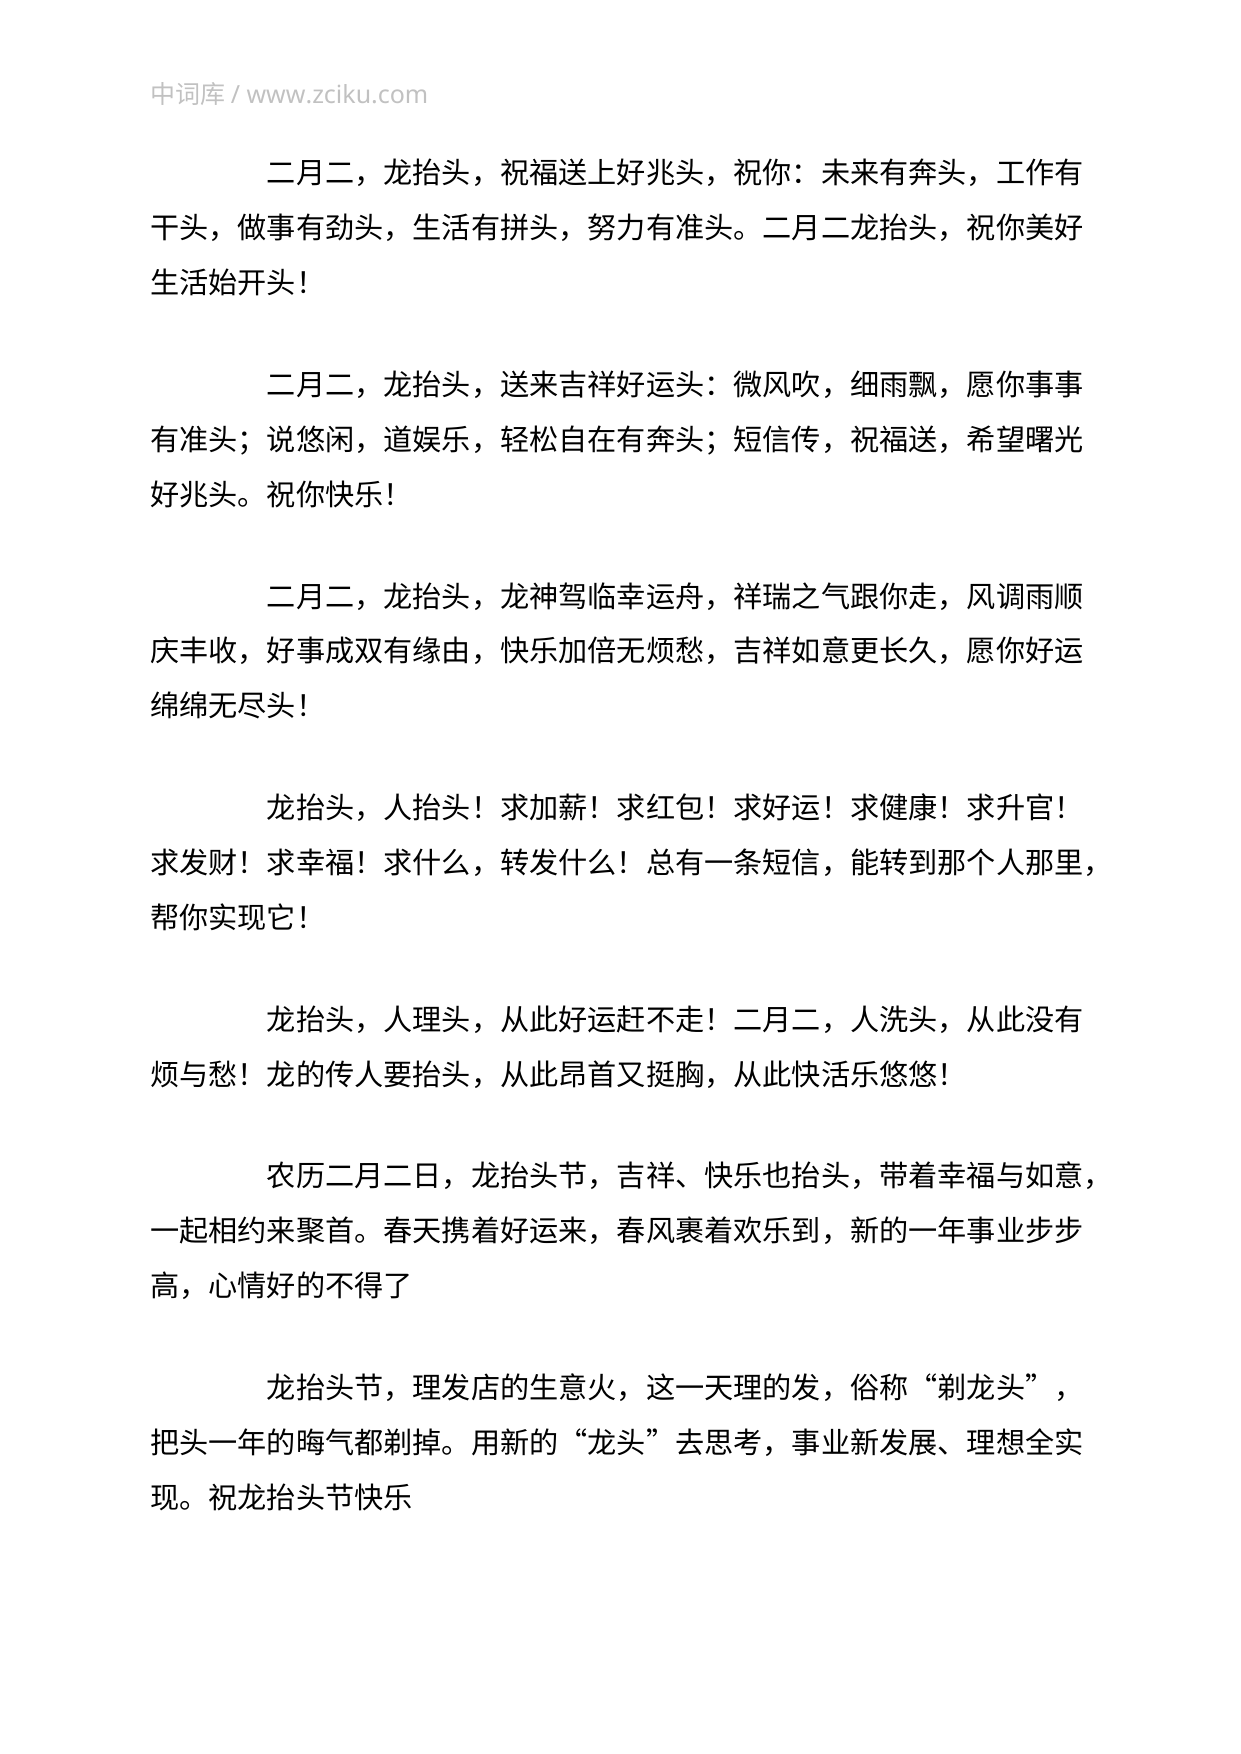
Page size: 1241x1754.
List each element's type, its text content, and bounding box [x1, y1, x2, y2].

text 龙抬头节，理发店的生意火，这一天理的发，俗称“剃龙头”，把头一年的晦气都剃掉。用新的“龙头”去思考，事业新发展、理想全实现。祝龙抬头节快乐 [150, 1364, 1090, 1517]
text 龙抬头，人抬头！求加薪！求红包！求好运！求健康！求升官！求发财！求幸福！求什么，转发什么！总有一条短信，能转到那个人那里，帮你实现它！ [150, 785, 1090, 937]
text 二月二，龙抬头，祝福送上好兆头，祝你：未来有奔头，工作有干头，做事有劲头，生活有拼头，努力有准头。二月二龙抬头，祝你美好生活始开头！ [150, 150, 1090, 302]
text 龙抬头，人理头，从此好运赶不走！二月二，人洗头，从此没有烦与愁！龙的传人要抬头，从此昂首又挺胸，从此快活乐悠悠！ [150, 996, 1090, 1093]
text 农历二月二日，龙抬头节，吉祥、快乐也抬头，带着幸福与如意，一起相约来聚首。春天携着好运来，春风裹着欢乐到，新的一年事业步步高，心情好的不得了 [150, 1153, 1090, 1305]
text 二月二，龙抬头，送来吉祥好运头：微风吹，细雨飘，愿你事事有准头；说悠闲，道娱乐，轻松自在有奔头；短信传，祝福送，希望曙光好兆头。祝你快乐！ [150, 362, 1090, 514]
text 二月二，龙抬头，龙神驾临幸运舟，祥瑞之气跟你走，风调雨顺庆丰收，好事成双有缘由，快乐加倍无烦愁，吉祥如意更长久，愿你好运绵绵无尽头！ [150, 573, 1090, 725]
